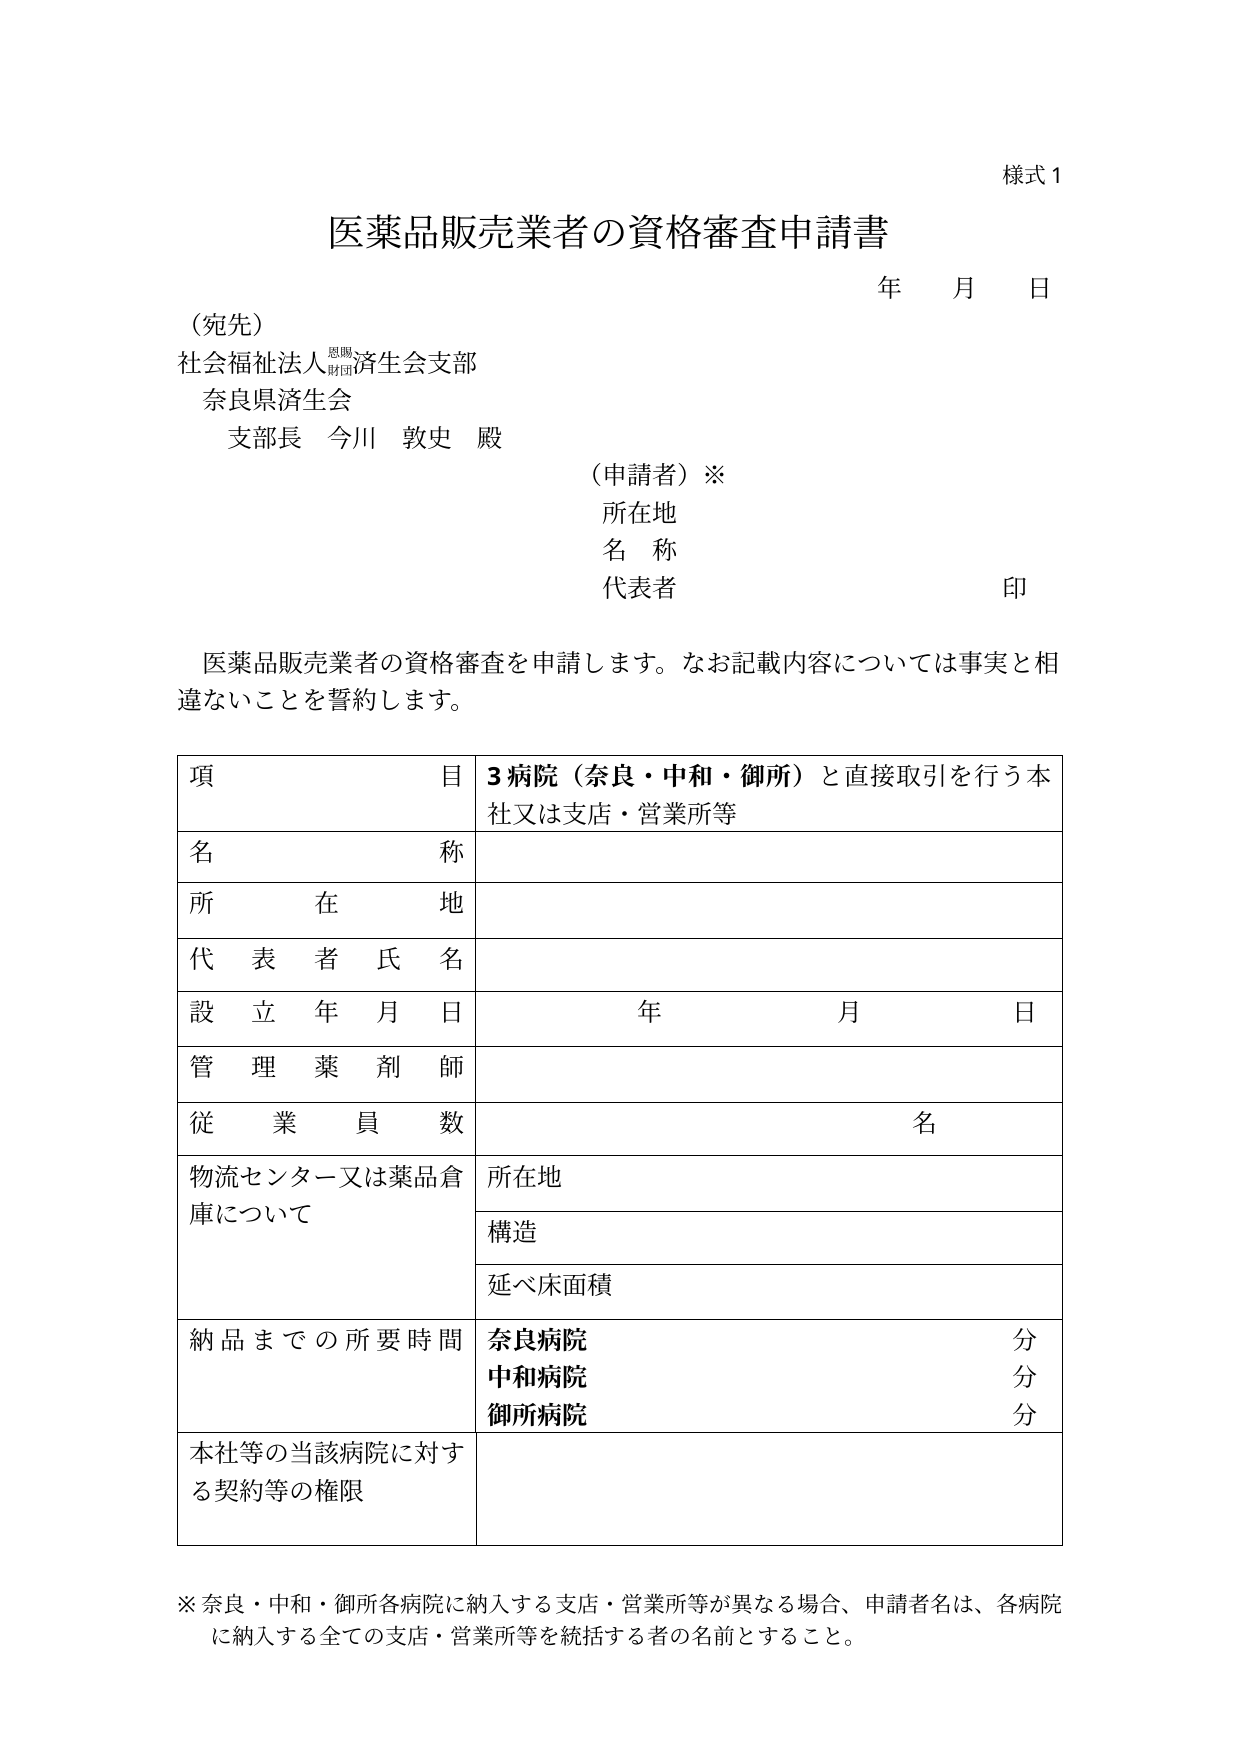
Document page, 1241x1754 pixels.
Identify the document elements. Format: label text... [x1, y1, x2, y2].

table_cell [476, 939, 1062, 991]
table_cell 所在地 [178, 883, 475, 937]
text 医薬品販売業者の資格審査を申請します。なお記載内容については事実と相違ないことを誓約します。 [177, 643, 1063, 718]
table_cell 納品までの所要時間 [178, 1320, 475, 1432]
text 年 月 日 [177, 268, 1063, 305]
table_cell [477, 1433, 1062, 1545]
table_cell 延べ床面積 [476, 1265, 1062, 1318]
table_cell 本社等の当該病院に対する契約等の権限 [178, 1433, 476, 1545]
text （申請者）※ [177, 455, 1063, 493]
table_cell 奈良病院 分 中和病院 分 御所病院 分 [476, 1320, 1062, 1432]
table_cell [476, 883, 1062, 937]
table_cell 名 [476, 1103, 1062, 1155]
table_cell 年 月 日 [476, 992, 1062, 1046]
text 社会福祉法人恩賜財団済生会支部 [177, 343, 1063, 380]
table_cell [476, 832, 1062, 882]
table_cell 構造 [476, 1212, 1062, 1264]
text 代表者 印 [177, 568, 1063, 605]
table_cell 設立年月日 [178, 992, 475, 1046]
table_cell [476, 1047, 1062, 1102]
text （宛先） [177, 305, 1063, 343]
text 所在地 [177, 493, 1063, 530]
table_cell 従業員数 [178, 1103, 475, 1155]
table_header 3病院（奈良・中和・御所）と直接取引を行う本社又は支店・営業所等 [476, 756, 1062, 831]
text 様式1 [177, 155, 1063, 193]
table_cell 管理薬剤師 [178, 1047, 475, 1102]
table_cell 代表者氏名 [178, 939, 475, 991]
table_cell 物流センター又は薬品倉庫について [178, 1156, 475, 1318]
text 医薬品販売業者の資格審査申請書 [177, 193, 1063, 268]
text 名 称 [177, 530, 1063, 568]
table_cell 所在地 [476, 1156, 1062, 1211]
table_cell 名称 [178, 832, 475, 882]
text 支部長 今川 敦史 殿 [177, 418, 1063, 455]
text 奈良県済生会 [177, 380, 1063, 418]
table_header 項目 [178, 756, 475, 831]
